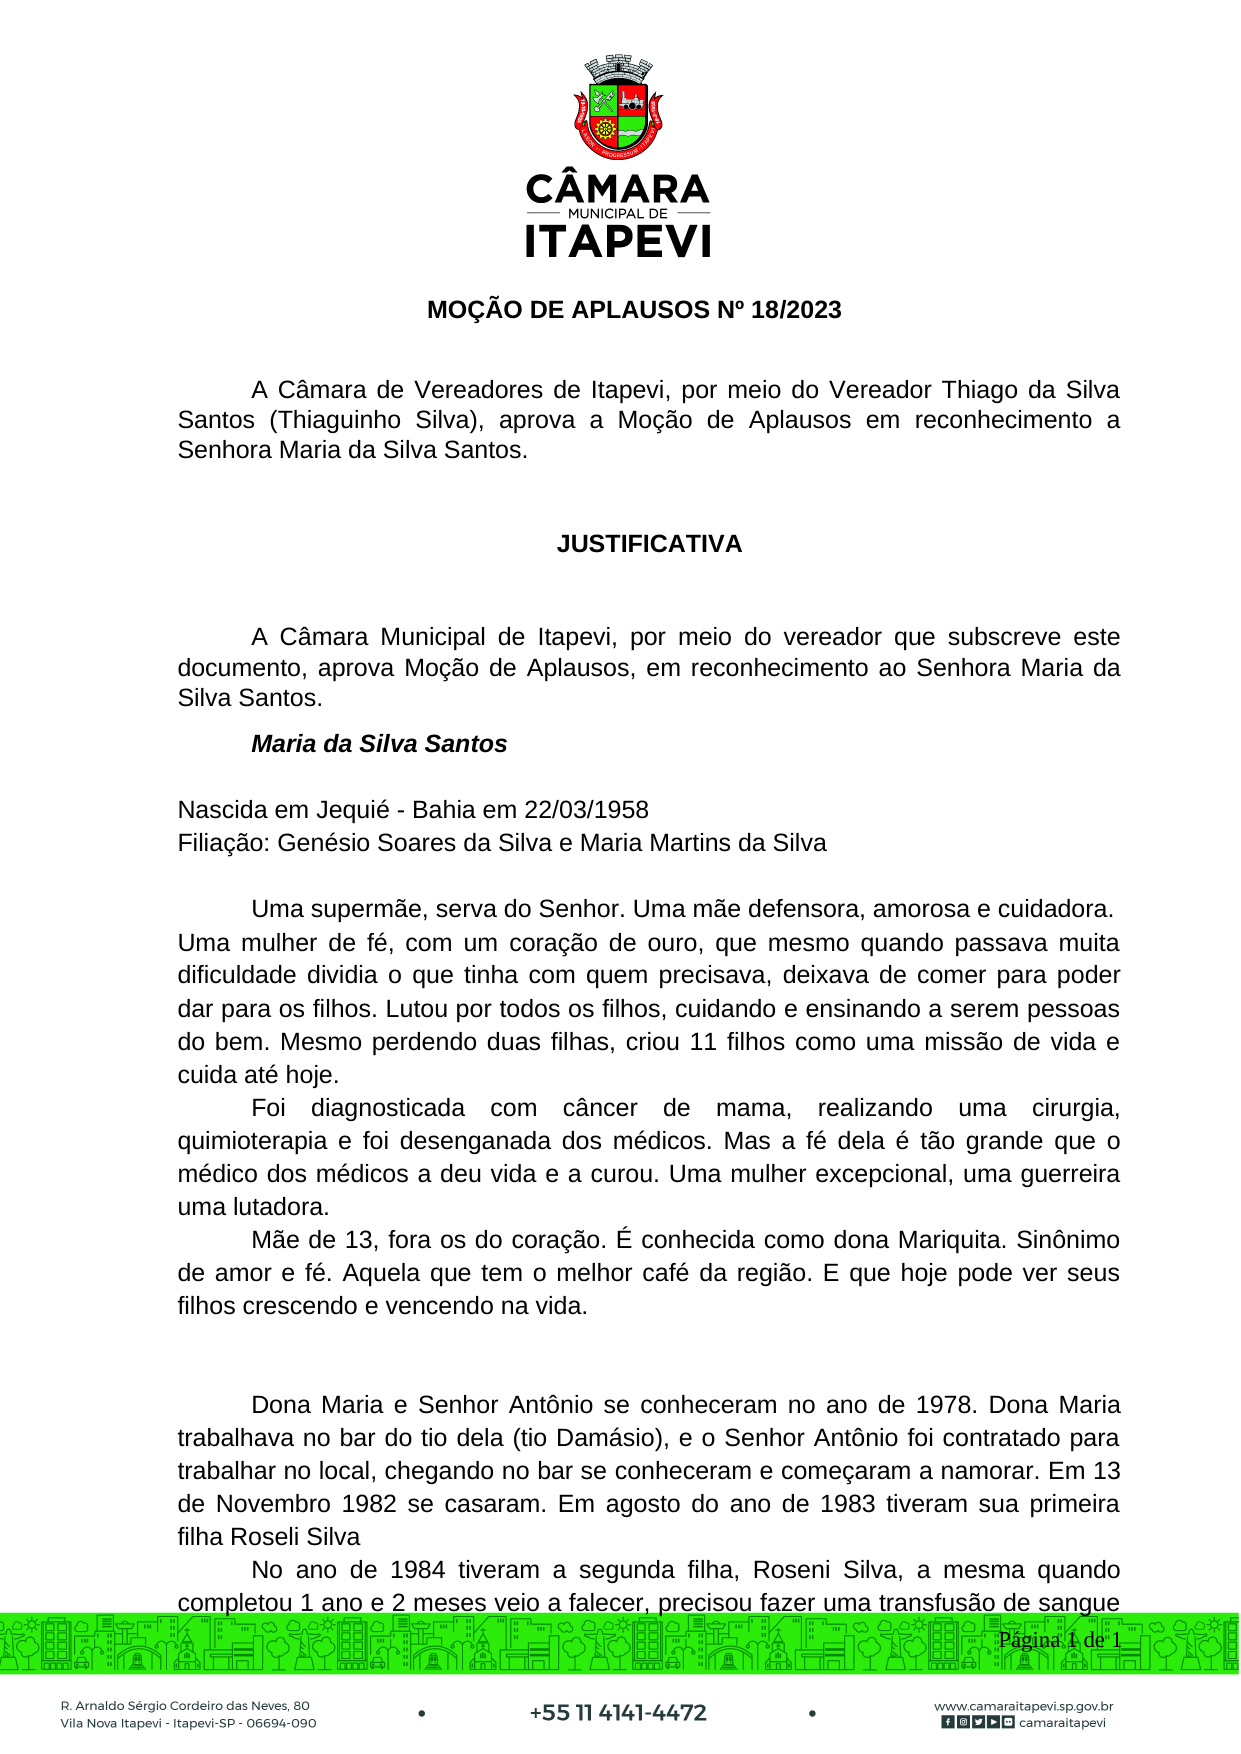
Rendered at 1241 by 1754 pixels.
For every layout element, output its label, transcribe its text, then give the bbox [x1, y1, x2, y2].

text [177, 1555, 1122, 1617]
text MOÇÃO DE APLAUSOS Nº 18/2023 [177, 295, 1122, 324]
text A Câmara de Vereadores de Itapevi, por meio do Vereador Thiago da Silva Santos (Thiaguinho Silva), aprova a Moção de Aplausos em reconhecimento a Senhora Maria da Silva Santos. [177, 375, 1122, 464]
text Uma mulher de fé, com um coração de ouro, que mesmo quando passava muita dificuldade dividia o que tinha com quem precisava, deixava de comer para poder dar para os filhos. Lutou por todos os filhos, cuidando e ensinando a serem pessoas do bem. Mesmo perdendo duas filhas, criou 11 filhos como uma missão de vida e cuida até hoje. [177, 927, 1122, 1088]
text Filiação: Genésio Soares da Silva e Maria Martins da Silva [177, 828, 1122, 857]
text Dona Maria e Senhor Antônio se conheceram no ano de 1978. Dona Maria trabalhava no bar do tio dela (tio Damásio), e o Senhor Antônio foi contratado para trabalhar no local, chegando no bar se conheceram e começaram a namorar. Em 13 de Novembro 1982 se casaram. Em agosto do ano de 1983 tiveram sua primeira filha Roseli Silva [177, 1390, 1122, 1551]
text Mãe de 13, fora os do coração. É conhecida como dona Mariquita. Sinônimo de amor e fé. Aquela que tem o melhor café da região. E que hoje pode ver seus filhos crescendo e vencendo na vida. [177, 1225, 1122, 1319]
picture [0, 0, 1239, 1754]
text Maria da Silva Santos [177, 729, 1122, 758]
text Uma supermãe, serva do Senhor. Uma mãe defensora, amorosa e cuidadora. [177, 894, 1122, 923]
text Nascida em Jequié - Bahia em 22/03/1958 [177, 795, 1122, 824]
text JUSTIFICATIVA [177, 529, 1122, 558]
text A Câmara Municipal de Itapevi, por meio do vereador que subscreve este documento, aprova Moção de Aplausos, em reconhecimento ao Senhora Maria da Silva Santos. [177, 622, 1122, 711]
text Foi diagnosticada com câncer de mama, realizando uma cirurgia, quimioterapia e foi desenganada dos médicos. Mas a fé dela é tão grande que o médico dos médicos a deu vida e a curou. Uma mulher excepcional, uma guerreira uma lutadora. [177, 1093, 1122, 1220]
